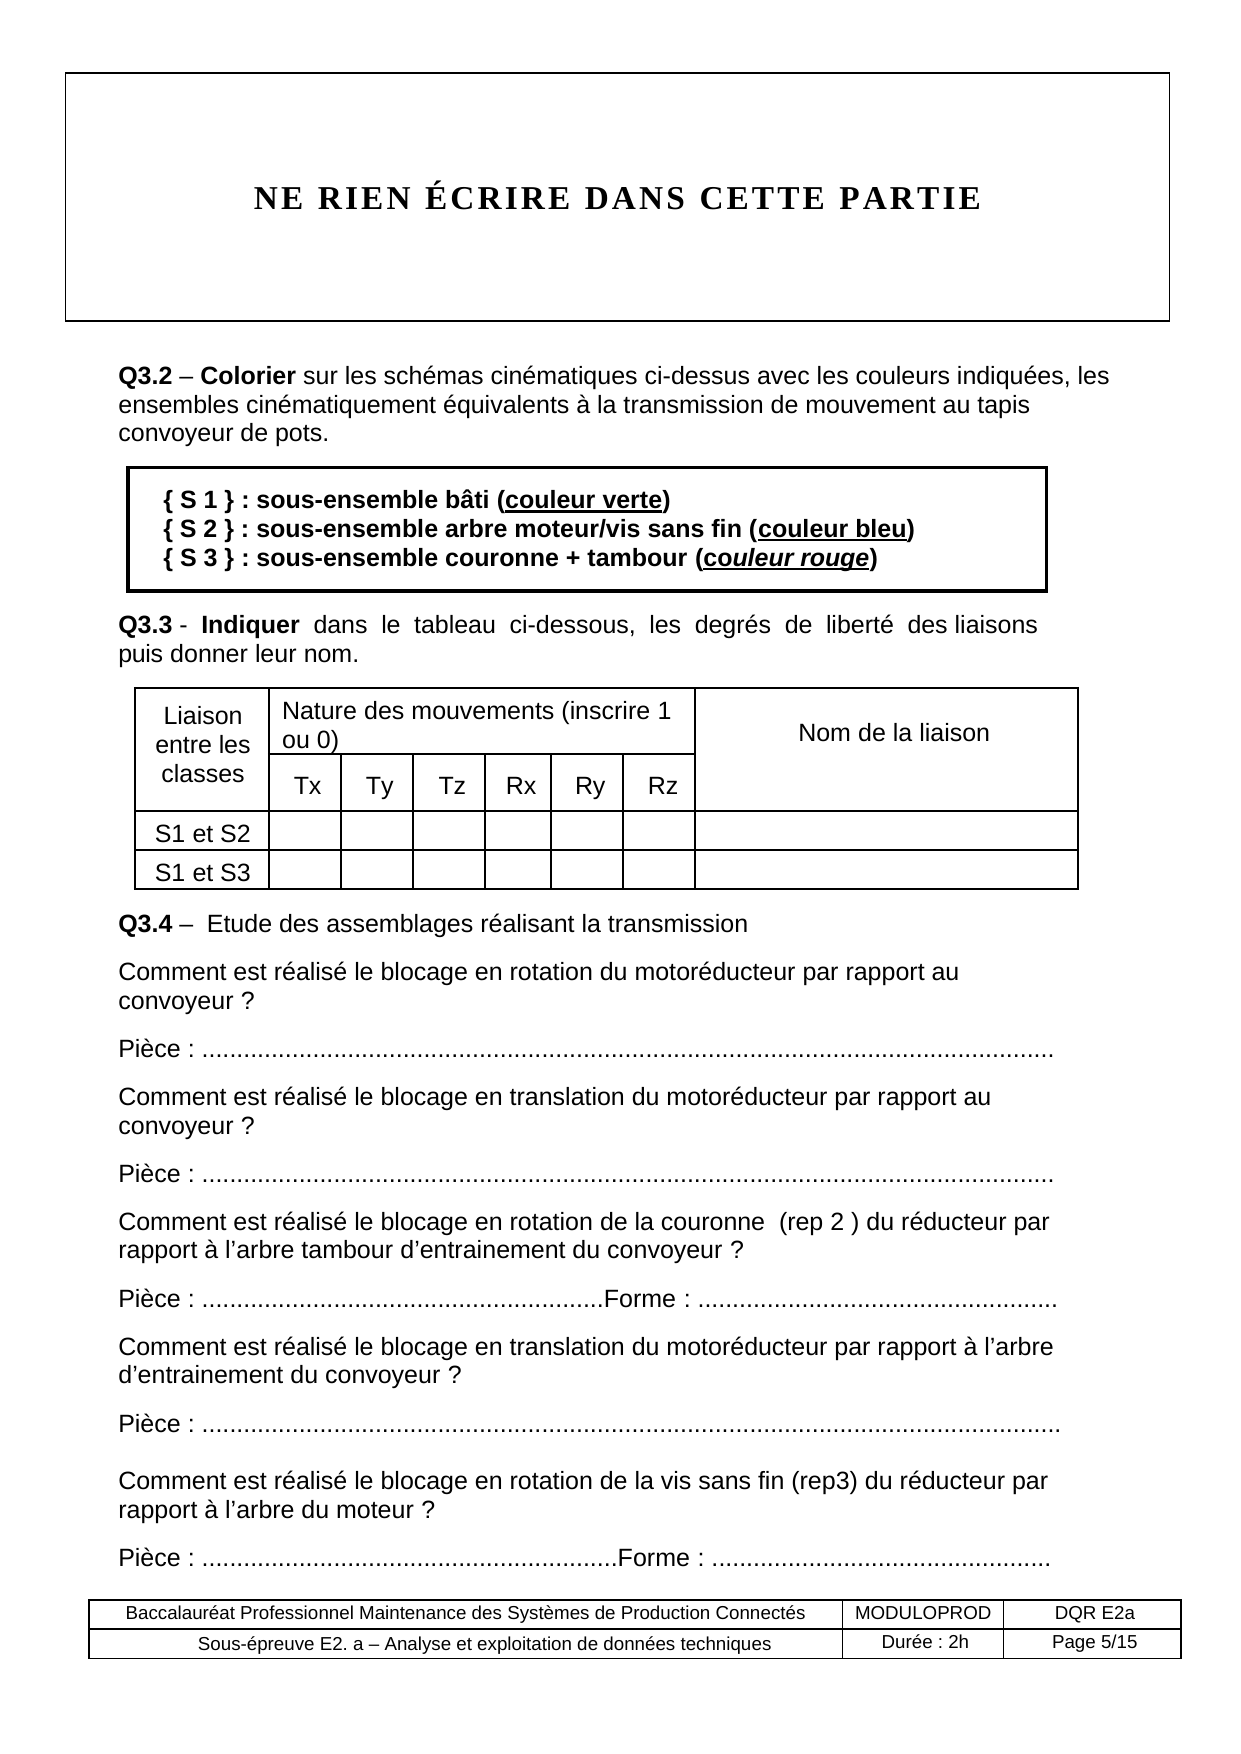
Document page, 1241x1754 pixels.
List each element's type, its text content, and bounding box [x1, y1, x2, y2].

table_header Nom de la liaison [696, 689, 1077, 809]
text Pièce : ........................................................................................................................... [118, 1034, 1064, 1063]
text Pièce : ..........................................................Forme : .................................................... [118, 1284, 1064, 1312]
text Comment est réalisé le blocage en rotation de la vis sans fin (rep3) du réducteur par rapport à l’arbre du moteur ? [118, 1466, 1064, 1524]
table_cell Ry [552, 755, 622, 809]
table_cell S1 et S3 [136, 851, 268, 887]
text Q3.3 - Indiquer dans le tableau ci-dessous, les degrés de liberté des liaisons puis donner leur nom. [118, 610, 1064, 668]
table_cell S1 et S2 [136, 812, 268, 849]
table_cell [486, 812, 550, 849]
table_header Nature des mouvements (inscrire 1 ou 0) [270, 689, 694, 753]
table_cell Rx [486, 755, 550, 809]
text Comment est réalisé le blocage en translation du motoréducteur par rapport à l’arbre d’entrainement du convoyeur ? [118, 1332, 1064, 1389]
table_cell [552, 851, 622, 887]
table_cell Ty [342, 755, 412, 809]
table_cell [696, 851, 1077, 887]
table_cell [414, 812, 484, 849]
text Q3.4 – Etude des assemblages réalisant la transmission [118, 909, 1064, 938]
table_cell Rz [624, 755, 694, 809]
table_cell [414, 851, 484, 887]
table_cell [624, 851, 694, 887]
table_cell [552, 812, 622, 849]
table_cell Tz [414, 755, 484, 809]
text Pièce : ............................................................................................................................ [118, 1408, 1064, 1437]
table_cell Tx [270, 755, 340, 809]
text Comment est réalisé le blocage en rotation de la couronne (rep 2 ) du réducteur par rapport à l’arbre tambour d’entrainement du convoyeur ? [118, 1207, 1064, 1264]
table_header Liaison entre les classes [136, 689, 268, 809]
table_cell [342, 812, 412, 849]
table_cell [342, 851, 412, 887]
table_cell [624, 812, 694, 849]
table_cell [270, 812, 340, 849]
text Comment est réalisé le blocage en rotation du motoréducteur par rapport au convoyeur ? [118, 957, 1064, 1014]
text Comment est réalisé le blocage en translation du motoréducteur par rapport au convoyeur ? [118, 1082, 1064, 1139]
text Pièce : ........................................................................................................................... [118, 1159, 1064, 1187]
text Pièce : ............................................................Forme : ................................................. [118, 1543, 1064, 1572]
table_cell [486, 851, 550, 887]
table_cell [696, 812, 1077, 849]
table_cell [270, 851, 340, 887]
text Q3.2 – Colorier sur les schémas cinématiques ci-dessus avec les couleurs indiquées, les ensembles cinématiquement équivalents à la transmission de mouvement au tapis convoyeur de pots. [118, 361, 1152, 447]
